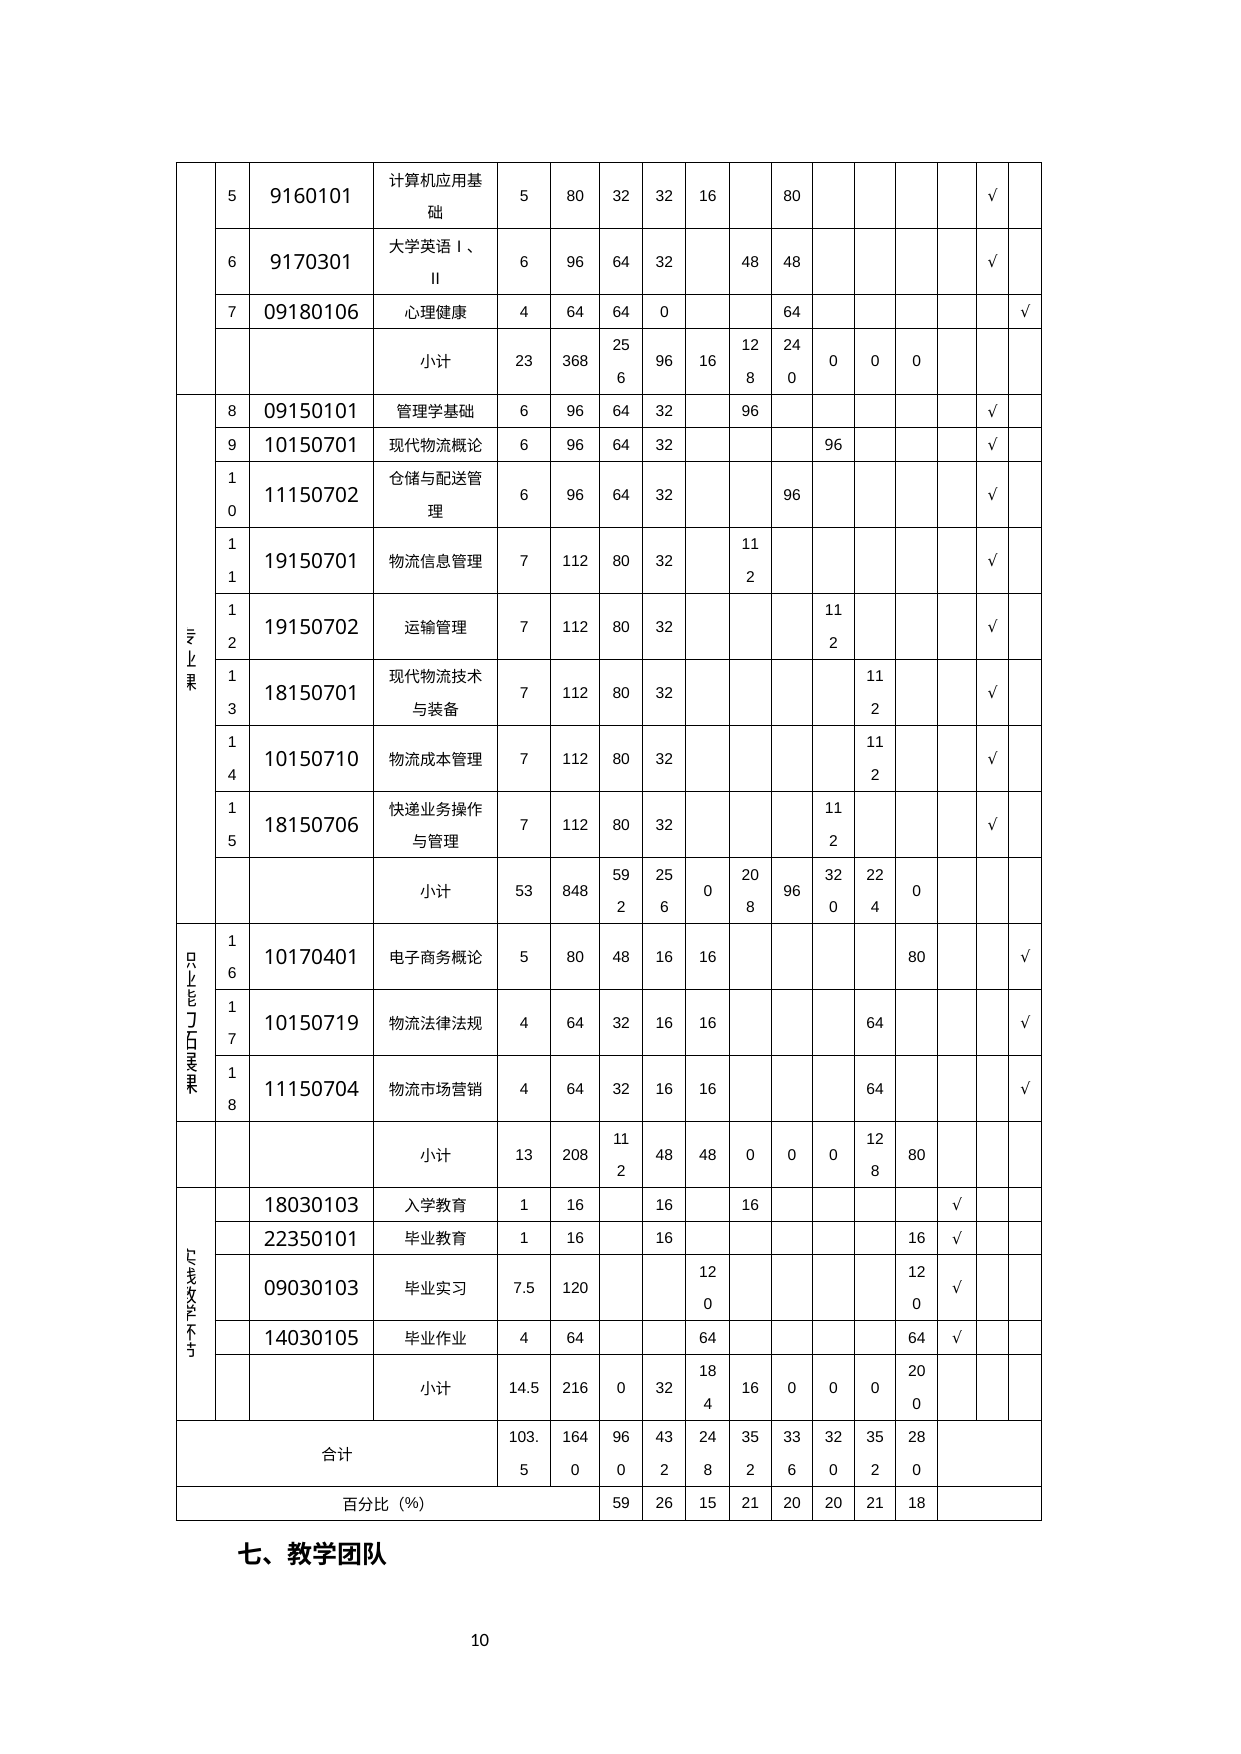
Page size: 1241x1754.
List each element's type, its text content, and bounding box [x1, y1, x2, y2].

table_cell 128 [730, 329, 771, 394]
table_cell 1 [498, 1222, 550, 1254]
table_cell [896, 594, 937, 659]
table_cell 96 [772, 858, 812, 923]
table_cell [1009, 660, 1041, 725]
table_cell [772, 594, 812, 659]
table_cell √ [977, 163, 1008, 228]
table_cell [813, 295, 854, 328]
table_cell [1009, 1355, 1041, 1420]
table_cell [813, 924, 854, 989]
table_cell 112 [551, 594, 599, 659]
table_cell 16 [686, 1056, 729, 1121]
table_cell [1009, 428, 1041, 461]
table_cell √ [977, 594, 1008, 659]
table_cell 80 [600, 594, 642, 659]
table_cell [813, 1255, 854, 1320]
table_cell [938, 1421, 1041, 1486]
table_cell 248 [686, 1421, 729, 1486]
table_cell 336 [772, 1421, 812, 1486]
table_cell 216 [551, 1355, 599, 1420]
table_cell 48 [772, 229, 812, 294]
table_cell 18 [216, 1056, 249, 1121]
table_cell 0 [813, 1122, 854, 1187]
table_cell 15 [216, 792, 249, 857]
table_cell [855, 1188, 895, 1221]
table_cell [813, 528, 854, 593]
table_cell [855, 229, 895, 294]
table_cell [216, 1321, 249, 1354]
table_cell [1009, 462, 1041, 527]
table_cell [938, 1487, 1041, 1519]
table_cell 32 [643, 1355, 685, 1420]
table_cell 11 [216, 528, 249, 593]
table_cell 6 [498, 428, 550, 461]
table_cell [686, 229, 729, 294]
table_cell 6 [498, 229, 550, 294]
table_cell [813, 1056, 854, 1121]
table_cell [855, 594, 895, 659]
table_cell 16 [896, 1222, 937, 1254]
table_cell [977, 1122, 1008, 1187]
table_cell [1009, 1321, 1041, 1354]
table_cell 小计 [374, 858, 497, 923]
table_cell [938, 594, 976, 659]
table_cell 管理学基础 [374, 395, 497, 427]
table_cell 16 [730, 1188, 771, 1221]
table_cell [177, 1122, 215, 1187]
table_cell [896, 528, 937, 593]
table_cell [216, 1255, 249, 1320]
table_cell [813, 1222, 854, 1254]
table_cell [813, 229, 854, 294]
table_cell [686, 594, 729, 659]
table_cell 22350101 [250, 1222, 373, 1254]
table_cell [938, 660, 976, 725]
table_cell [686, 726, 729, 791]
table_cell 64 [600, 462, 642, 527]
table_cell [730, 1321, 771, 1354]
table_cell [1009, 792, 1041, 857]
table_cell [896, 726, 937, 791]
table_cell 09150101 [250, 395, 373, 427]
table_cell 11150704 [250, 1056, 373, 1121]
table_cell 32 [643, 792, 685, 857]
table_cell [772, 428, 812, 461]
table_cell 16 [686, 924, 729, 989]
table_cell 毕业教育 [374, 1222, 497, 1254]
table_cell [216, 1188, 249, 1221]
table_cell 0 [772, 1355, 812, 1420]
table_cell 112 [813, 792, 854, 857]
table_cell 80 [600, 792, 642, 857]
table_cell 09180106 [250, 295, 373, 328]
table_cell 18030103 [250, 1188, 373, 1221]
table_cell [772, 1188, 812, 1221]
table_cell [730, 990, 771, 1055]
table_cell [977, 858, 1008, 923]
table_cell 112 [855, 726, 895, 791]
table_cell 20 [772, 1487, 812, 1519]
table_cell 32 [600, 163, 642, 228]
table_cell [600, 1222, 642, 1254]
table_cell [1009, 1255, 1041, 1320]
table_cell [730, 594, 771, 659]
table_cell [896, 229, 937, 294]
table_cell 256 [600, 329, 642, 394]
table_cell 运输管理 [374, 594, 497, 659]
table_cell √ [977, 462, 1008, 527]
table_cell 11150702 [250, 462, 373, 527]
table_cell 112 [730, 528, 771, 593]
table_cell [772, 726, 812, 791]
table_cell [855, 163, 895, 228]
table_cell 16 [686, 163, 729, 228]
text 七、教学团队 [187, 1521, 1053, 1586]
table_cell 0 [686, 858, 729, 923]
table_cell 112 [855, 660, 895, 725]
table_cell [686, 528, 729, 593]
table_cell [938, 726, 976, 791]
table_cell 4 [498, 1321, 550, 1354]
table_cell [855, 462, 895, 527]
table_cell √ [977, 395, 1008, 427]
table_cell [938, 295, 976, 328]
table_cell [730, 1056, 771, 1121]
table_cell 64 [600, 395, 642, 427]
table_cell 112 [551, 792, 599, 857]
table_cell [896, 990, 937, 1055]
table_cell 21 [730, 1487, 771, 1519]
table_cell 8 [216, 395, 249, 427]
table_cell [938, 528, 976, 593]
table_cell 256 [643, 858, 685, 923]
table_cell [938, 428, 976, 461]
table_cell [1009, 1188, 1041, 1221]
table_cell 13 [498, 1122, 550, 1187]
table_cell 16 [643, 1056, 685, 1121]
table_cell √ [977, 726, 1008, 791]
table_cell 13 [216, 660, 249, 725]
table_cell √ [938, 1188, 976, 1221]
table_cell √ [977, 660, 1008, 725]
table_cell [938, 229, 976, 294]
table_cell 6 [216, 229, 249, 294]
table_cell 合计 [177, 1421, 497, 1486]
table_cell [938, 924, 976, 989]
table_cell 96 [643, 329, 685, 394]
table_cell 7 [498, 726, 550, 791]
table_cell 小计 [374, 329, 497, 394]
table_cell [600, 1188, 642, 1221]
table_cell 80 [551, 163, 599, 228]
table_cell [772, 1056, 812, 1121]
table_cell [977, 1355, 1008, 1420]
table_cell [813, 726, 854, 791]
table_cell 80 [600, 660, 642, 725]
table_cell 32 [643, 660, 685, 725]
table_cell 112 [551, 660, 599, 725]
table_cell 21 [855, 1487, 895, 1519]
table_cell [730, 924, 771, 989]
table_cell 物流法律法规 [374, 990, 497, 1055]
table_cell 5 [498, 163, 550, 228]
table_cell 64 [600, 229, 642, 294]
table_cell 96 [730, 395, 771, 427]
table_cell [855, 1255, 895, 1320]
table_cell 112 [551, 528, 599, 593]
table_cell 320 [813, 858, 854, 923]
table_cell [643, 1321, 685, 1354]
table_cell [977, 924, 1008, 989]
table_cell 224 [855, 858, 895, 923]
table_cell 64 [551, 1321, 599, 1354]
table_cell 0 [855, 1355, 895, 1420]
table_cell 368 [551, 329, 599, 394]
table_cell 32 [600, 990, 642, 1055]
table_cell [938, 792, 976, 857]
table_cell [730, 660, 771, 725]
table_cell 7 [498, 594, 550, 659]
table_cell 432 [643, 1421, 685, 1486]
table_cell 0 [643, 295, 685, 328]
table_cell [977, 329, 1008, 394]
table_cell [686, 1188, 729, 1221]
table_cell 32 [643, 229, 685, 294]
table_cell 48 [643, 1122, 685, 1187]
table_cell [938, 163, 976, 228]
table_cell [977, 295, 1008, 328]
table_cell [730, 163, 771, 228]
table_cell 19150701 [250, 528, 373, 593]
table_cell 0 [855, 329, 895, 394]
table_cell [216, 1355, 249, 1420]
table_cell [1009, 528, 1041, 593]
table_cell 64 [551, 1056, 599, 1121]
table_cell 208 [551, 1122, 599, 1187]
table_cell 960 [600, 1421, 642, 1486]
table_cell [1009, 1222, 1041, 1254]
table_cell [977, 1056, 1008, 1121]
table_cell [1009, 1122, 1041, 1187]
table_cell [772, 1222, 812, 1254]
table_cell [772, 1255, 812, 1320]
table_cell 96 [551, 229, 599, 294]
table_cell 80 [896, 1122, 937, 1187]
table_cell 0 [730, 1122, 771, 1187]
table_cell [813, 1188, 854, 1221]
table_cell 5 [498, 924, 550, 989]
table_cell 0 [600, 1355, 642, 1420]
table_cell 14 [216, 726, 249, 791]
table_cell 4 [498, 295, 550, 328]
table_cell 10 [216, 462, 249, 527]
table_cell 32 [643, 163, 685, 228]
table_cell 120 [896, 1255, 937, 1320]
table_cell [730, 295, 771, 328]
table_cell [730, 792, 771, 857]
table_cell 80 [896, 924, 937, 989]
table_cell 实践教学环节 [177, 1188, 215, 1420]
table_cell √ [977, 792, 1008, 857]
table_cell 96 [551, 395, 599, 427]
table_cell [813, 660, 854, 725]
table_cell 80 [551, 924, 599, 989]
table_cell 0 [772, 1122, 812, 1187]
table_cell [813, 1321, 854, 1354]
table_cell [1009, 329, 1041, 394]
table_cell 物流市场营销 [374, 1056, 497, 1121]
table_cell 80 [600, 726, 642, 791]
table_cell 32 [600, 1056, 642, 1121]
table_cell 64 [551, 295, 599, 328]
table_cell [730, 1255, 771, 1320]
table_cell [686, 395, 729, 427]
table_cell [250, 858, 373, 923]
table_cell [855, 428, 895, 461]
table_cell 6 [498, 395, 550, 427]
table_cell 专 业 课 [177, 395, 215, 923]
table_cell [938, 990, 976, 1055]
table_cell 20 [813, 1487, 854, 1519]
table_cell [1009, 163, 1041, 228]
table_cell [730, 1222, 771, 1254]
table_cell 128 [855, 1122, 895, 1187]
table_cell [813, 395, 854, 427]
table_cell [686, 428, 729, 461]
table_cell 32 [643, 726, 685, 791]
table_cell 103.5 [498, 1421, 550, 1486]
table_cell 112 [600, 1122, 642, 1187]
table_cell 26 [643, 1487, 685, 1519]
table_cell [896, 295, 937, 328]
table_cell √ [938, 1321, 976, 1354]
table_cell 16 [643, 1222, 685, 1254]
table_cell 240 [772, 329, 812, 394]
table_cell 0 [813, 1355, 854, 1420]
table_cell 09030103 [250, 1255, 373, 1320]
table_cell 9 [216, 428, 249, 461]
table_cell [772, 528, 812, 593]
table_cell 16 [686, 329, 729, 394]
table_cell 6 [498, 462, 550, 527]
table_cell 7 [498, 528, 550, 593]
table_cell 96 [772, 462, 812, 527]
table_cell 64 [896, 1321, 937, 1354]
table_cell 小计 [374, 1122, 497, 1187]
table_cell 18150701 [250, 660, 373, 725]
table_cell [896, 792, 937, 857]
table_cell 18 [896, 1487, 937, 1519]
table_cell [896, 428, 937, 461]
table_cell 18150706 [250, 792, 373, 857]
table_cell 32 [643, 462, 685, 527]
table_cell √ [1009, 295, 1041, 328]
table_cell 现代物流概论 [374, 428, 497, 461]
table_cell [600, 1255, 642, 1320]
table_cell 16 [551, 1188, 599, 1221]
table_cell 48 [600, 924, 642, 989]
table_cell [938, 1122, 976, 1187]
table_cell 352 [730, 1421, 771, 1486]
table_cell 120 [686, 1255, 729, 1320]
table_cell 32 [643, 594, 685, 659]
table_cell 112 [551, 726, 599, 791]
table_cell 12 [216, 594, 249, 659]
table_cell 32 [643, 395, 685, 427]
table_cell 7 [216, 295, 249, 328]
table_cell 百分比（%） [177, 1487, 599, 1519]
table_cell [855, 1321, 895, 1354]
table_cell 320 [813, 1421, 854, 1486]
table_cell [938, 395, 976, 427]
table_cell [896, 660, 937, 725]
table_cell 0 [896, 858, 937, 923]
table_cell 10170401 [250, 924, 373, 989]
table_cell [977, 990, 1008, 1055]
table_cell 16 [643, 990, 685, 1055]
table_cell [686, 295, 729, 328]
table_cell 59 [600, 1487, 642, 1519]
table_cell 9160101 [250, 163, 373, 228]
table_cell [938, 462, 976, 527]
table_cell 心理健康 [374, 295, 497, 328]
table_cell 大学英语Ⅰ、Ⅱ [374, 229, 497, 294]
table_cell √ [1009, 1056, 1041, 1121]
table_cell 电子商务概论 [374, 924, 497, 989]
table_cell [855, 395, 895, 427]
table_cell [813, 163, 854, 228]
table_cell [855, 924, 895, 989]
table_cell 7 [498, 792, 550, 857]
table_cell 14.5 [498, 1355, 550, 1420]
table_cell 19150702 [250, 594, 373, 659]
table_cell 120 [551, 1255, 599, 1320]
table_cell 64 [686, 1321, 729, 1354]
table_cell [216, 329, 249, 394]
table_cell 208 [730, 858, 771, 923]
table_cell 职业能力拓展课 [177, 924, 215, 1121]
table_cell 10150719 [250, 990, 373, 1055]
table_cell [977, 1188, 1008, 1221]
table_cell 10150701 [250, 428, 373, 461]
table_cell [896, 1188, 937, 1221]
table_cell [855, 1222, 895, 1254]
table_cell [977, 1321, 1008, 1354]
table_cell √ [977, 428, 1008, 461]
table_cell [938, 858, 976, 923]
table_cell 80 [772, 163, 812, 228]
table_cell √ [938, 1222, 976, 1254]
table_cell [730, 462, 771, 527]
table_cell 280 [896, 1421, 937, 1486]
table_cell √ [977, 229, 1008, 294]
table_cell [1009, 726, 1041, 791]
table_cell 592 [600, 858, 642, 923]
table_cell 16 [216, 924, 249, 989]
table_cell [896, 462, 937, 527]
table_cell 96 [551, 462, 599, 527]
table_cell [686, 792, 729, 857]
table_cell 毕业实习 [374, 1255, 497, 1320]
table_cell 9170301 [250, 229, 373, 294]
table_cell [938, 329, 976, 394]
table_cell 64 [772, 295, 812, 328]
table_cell 80 [600, 528, 642, 593]
table_cell 112 [813, 594, 854, 659]
table_cell [772, 924, 812, 989]
table_cell [896, 1056, 937, 1121]
table_cell [772, 660, 812, 725]
table_cell [855, 792, 895, 857]
table_cell 23 [498, 329, 550, 394]
table_cell 64 [551, 990, 599, 1055]
table_cell 7.5 [498, 1255, 550, 1320]
table_cell 352 [855, 1421, 895, 1486]
table_cell 96 [813, 428, 854, 461]
table_cell 0 [813, 329, 854, 394]
table_cell √ [1009, 924, 1041, 989]
table_cell 16 [730, 1355, 771, 1420]
table_cell 现代物流技术与装备 [374, 660, 497, 725]
table_cell 64 [855, 990, 895, 1055]
table_cell [855, 528, 895, 593]
table_cell [216, 858, 249, 923]
table_cell 200 [896, 1355, 937, 1420]
table_cell [772, 792, 812, 857]
table_cell √ [977, 528, 1008, 593]
table_cell 5 [216, 163, 249, 228]
table_cell 7 [498, 660, 550, 725]
table_cell √ [1009, 990, 1041, 1055]
table_cell [686, 1222, 729, 1254]
table_cell [686, 462, 729, 527]
table_cell 物流信息管理 [374, 528, 497, 593]
table_cell [938, 1056, 976, 1121]
table_cell 16 [551, 1222, 599, 1254]
table_cell 0 [896, 329, 937, 394]
table_cell 48 [686, 1122, 729, 1187]
table_cell 计算机应用基础 [374, 163, 497, 228]
table_cell 64 [855, 1056, 895, 1121]
table_cell 16 [643, 924, 685, 989]
table_cell 184 [686, 1355, 729, 1420]
table_cell [250, 329, 373, 394]
table_cell [938, 1355, 976, 1420]
table_cell 16 [686, 990, 729, 1055]
table_cell [813, 462, 854, 527]
table_cell 64 [600, 295, 642, 328]
table_cell 4 [498, 1056, 550, 1121]
table_cell 96 [551, 428, 599, 461]
table_cell 16 [643, 1188, 685, 1221]
table_cell 仓储与配送管理 [374, 462, 497, 527]
table_cell 毕业作业 [374, 1321, 497, 1354]
table_cell [977, 1255, 1008, 1320]
table_cell 32 [643, 428, 685, 461]
table_cell 物流成本管理 [374, 726, 497, 791]
table_cell [600, 1321, 642, 1354]
table_cell 53 [498, 858, 550, 923]
table_cell √ [938, 1255, 976, 1320]
table_cell 小计 [374, 1355, 497, 1420]
table_cell [686, 660, 729, 725]
table_cell 848 [551, 858, 599, 923]
table_cell 1 [498, 1188, 550, 1221]
table_cell [643, 1255, 685, 1320]
table_cell 17 [216, 990, 249, 1055]
table_cell 32 [643, 528, 685, 593]
table_cell 快递业务操作与管理 [374, 792, 497, 857]
table_cell [772, 990, 812, 1055]
table_cell [1009, 594, 1041, 659]
table_cell 48 [730, 229, 771, 294]
table_cell [896, 163, 937, 228]
table_cell [730, 726, 771, 791]
table_cell [250, 1122, 373, 1187]
table_cell [1009, 395, 1041, 427]
table_cell [730, 428, 771, 461]
table_cell 14030105 [250, 1321, 373, 1354]
table_cell 10150710 [250, 726, 373, 791]
table_cell [772, 1321, 812, 1354]
table_cell [855, 295, 895, 328]
table_cell 64 [600, 428, 642, 461]
table_cell [250, 1355, 373, 1420]
table_cell [1009, 858, 1041, 923]
table_cell 1640 [551, 1421, 599, 1486]
table_cell [216, 1122, 249, 1187]
table_cell [896, 395, 937, 427]
table_cell 15 [686, 1487, 729, 1519]
table_cell 4 [498, 990, 550, 1055]
table_cell [1009, 229, 1041, 294]
table_cell 入学教育 [374, 1188, 497, 1221]
table_cell [813, 990, 854, 1055]
table_cell [216, 1222, 249, 1254]
table_cell [977, 1222, 1008, 1254]
table_cell [772, 395, 812, 427]
